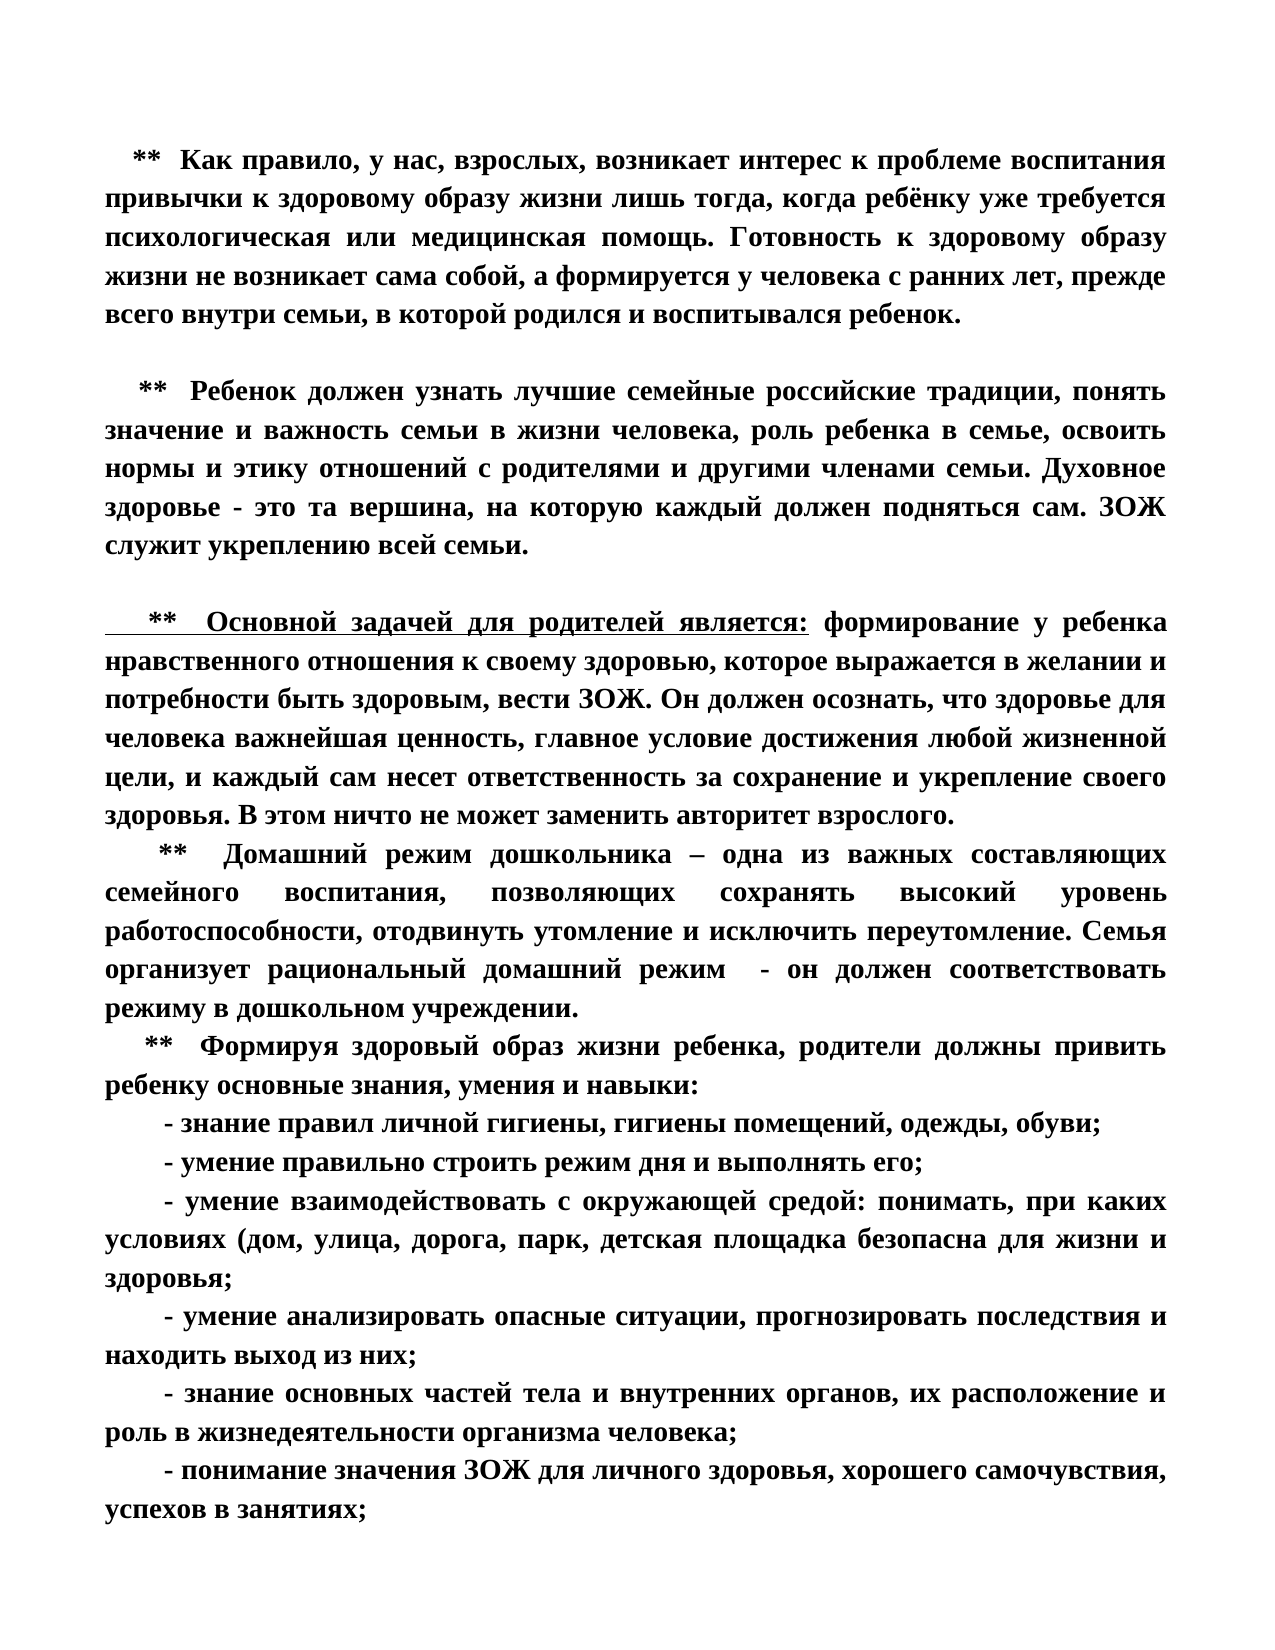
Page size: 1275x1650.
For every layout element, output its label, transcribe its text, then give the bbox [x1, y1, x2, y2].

text ** Ребенок должен узнать лучшие семейные российские традиции, понять значение и важность семьи в жизни человека, роль ребенка в семье, освоить нормы и этику отношений с родителями и другими членами семьи. Духовное здоровье - это та вершина, на которую каждый должен подняться сам. ЗОЖ служит укреплению всей семьи. [104, 373, 1168, 561]
text ** Основной задачей для родителей является: формирование у ребенка нравственного отношения к своему здоровью, которое выражается в желании и потребности быть здоровым, вести ЗОЖ. Он должен осознать, что здоровье для человека важнейшая ценность, главное условие достижения любой жизненной цели, и каждый сам несет ответственность за сохранение и укрепление своего здоровья. В этом ничто не может заменить авторитет взрослого. [104, 604, 1168, 831]
text ** Домашний режим дошкольника – одна из важных составляющих семейного воспитания, позволяющих сохранять высокий уровень работоспособности, отодвинуть утомление и исключить переутомление. Семья организует рациональный домашний режим - он должен соответствовать режиму в дошкольном учреждении. [104, 836, 1168, 1023]
text ** Как правило, у нас, взрослых, возникает интерес к проблеме воспитания привычки к здоровому образу жизни лишь тогда, когда ребёнку уже требуется психологическая или медицинская помощь. Готовность к здоровому образу жизни не возникает сама собой, а формируется у человека с ранних лет, прежде всего внутри семьи, в которой родился и воспитывался ребенок. [104, 142, 1168, 330]
text - умение взаимодействовать с окружающей средой: понимать, при каких условиях (дом, улица, дорога, парк, детская площадка безопасна для жизни и здоровья; [104, 1183, 1168, 1293]
text - знание правил личной гигиены, гигиены помещений, одежды, обуви; [104, 1106, 1168, 1139]
text ** Формируя здоровый образ жизни ребенка, родители должны привить ребенку основные знания, умения и навыки: [104, 1028, 1168, 1101]
text - умение анализировать опасные ситуации, прогнозировать последствия и находить выход из них; [104, 1298, 1168, 1370]
text - знание основных частей тела и внутренних органов, их расположение и роль в жизнедеятельности организма человека; [104, 1375, 1168, 1447]
text - умение правильно строить режим дня и выполнять его; [104, 1144, 1168, 1178]
text - понимание значения ЗОЖ для личного здоровья, хорошего самочувствия, успехов в занятиях; [104, 1452, 1168, 1524]
